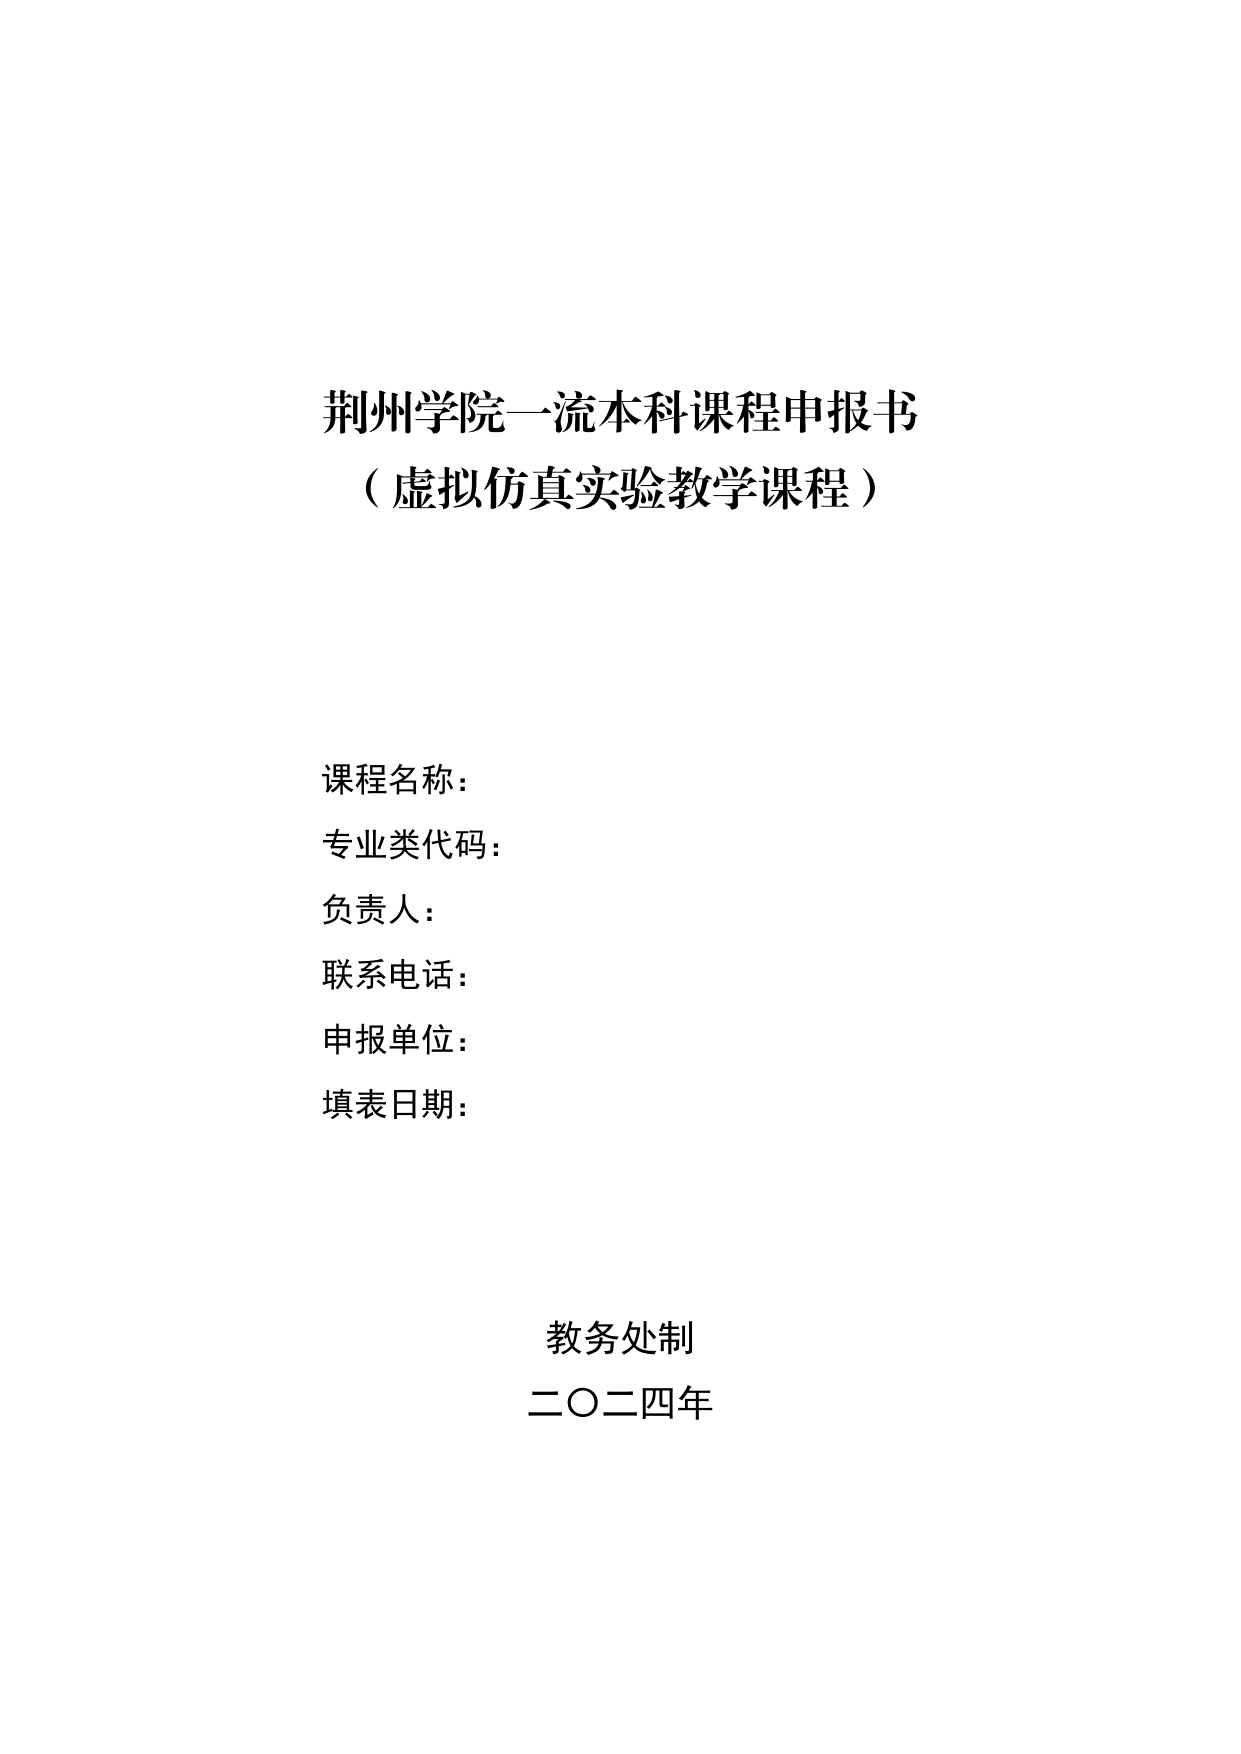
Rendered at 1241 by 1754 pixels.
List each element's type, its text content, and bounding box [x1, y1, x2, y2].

text 专业类代码： [187, 809, 1050, 874]
text 填表日期： [187, 1069, 1053, 1134]
text （虚拟仿真实验教学课程） [187, 458, 1053, 523]
text 教务处制 [187, 1302, 1053, 1367]
text 联系电话： [187, 939, 1050, 1004]
text 二〇二四年 [187, 1367, 1053, 1432]
text 申报单位： [187, 1004, 1050, 1069]
text 课程名称： [187, 744, 1050, 809]
text 负责人： [187, 874, 1050, 939]
text 荆州学院一流本科课程申报书 [187, 383, 1053, 448]
